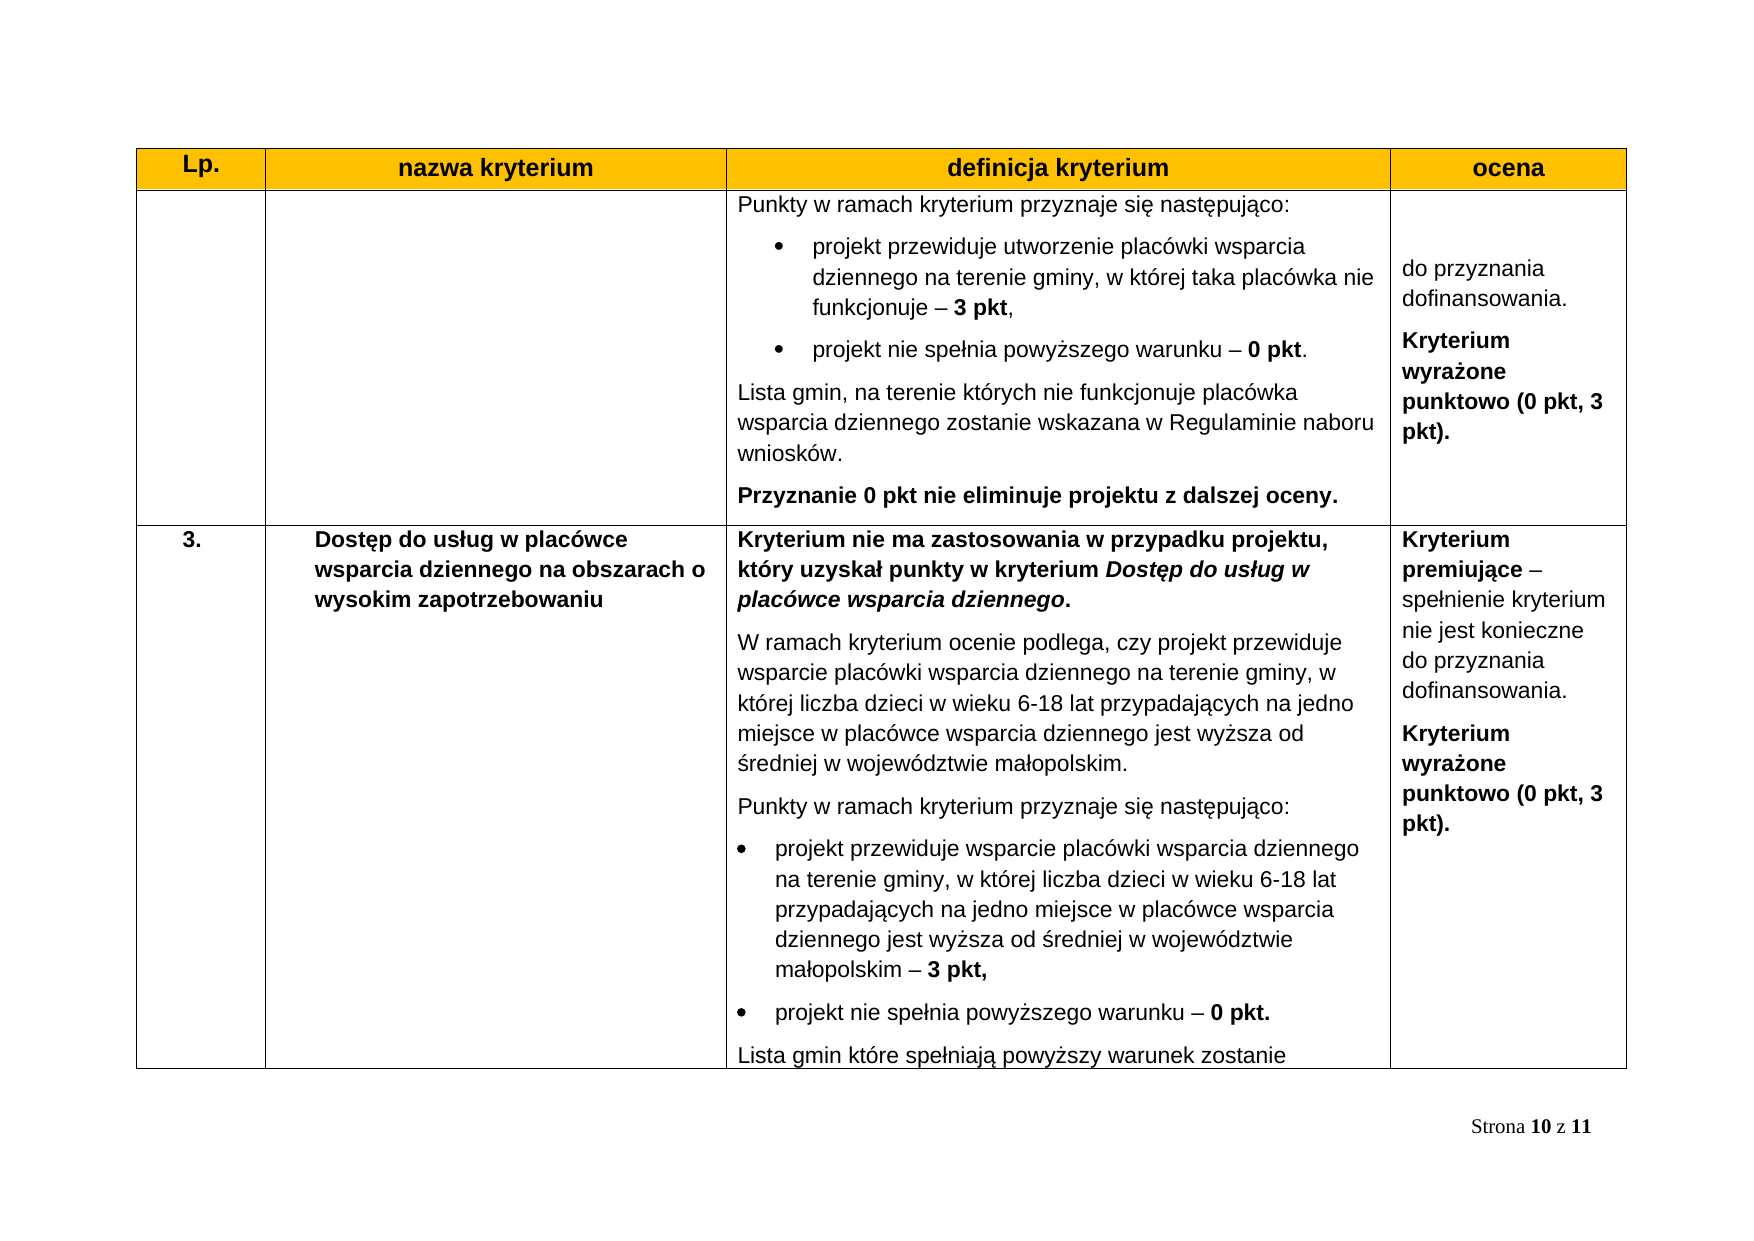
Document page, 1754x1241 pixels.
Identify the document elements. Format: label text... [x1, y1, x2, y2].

table_header nazwa kryterium [266, 149, 726, 189]
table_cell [727, 191, 1390, 525]
table_cell [137, 526, 265, 1068]
table_header definicja kryterium [727, 149, 1390, 189]
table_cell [266, 526, 726, 1068]
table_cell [1391, 526, 1626, 1068]
table_header ocena [1391, 149, 1626, 189]
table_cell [1391, 191, 1626, 525]
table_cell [266, 191, 726, 525]
table_header Lp. [137, 149, 265, 189]
table_cell [137, 191, 265, 525]
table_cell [727, 526, 1390, 1068]
